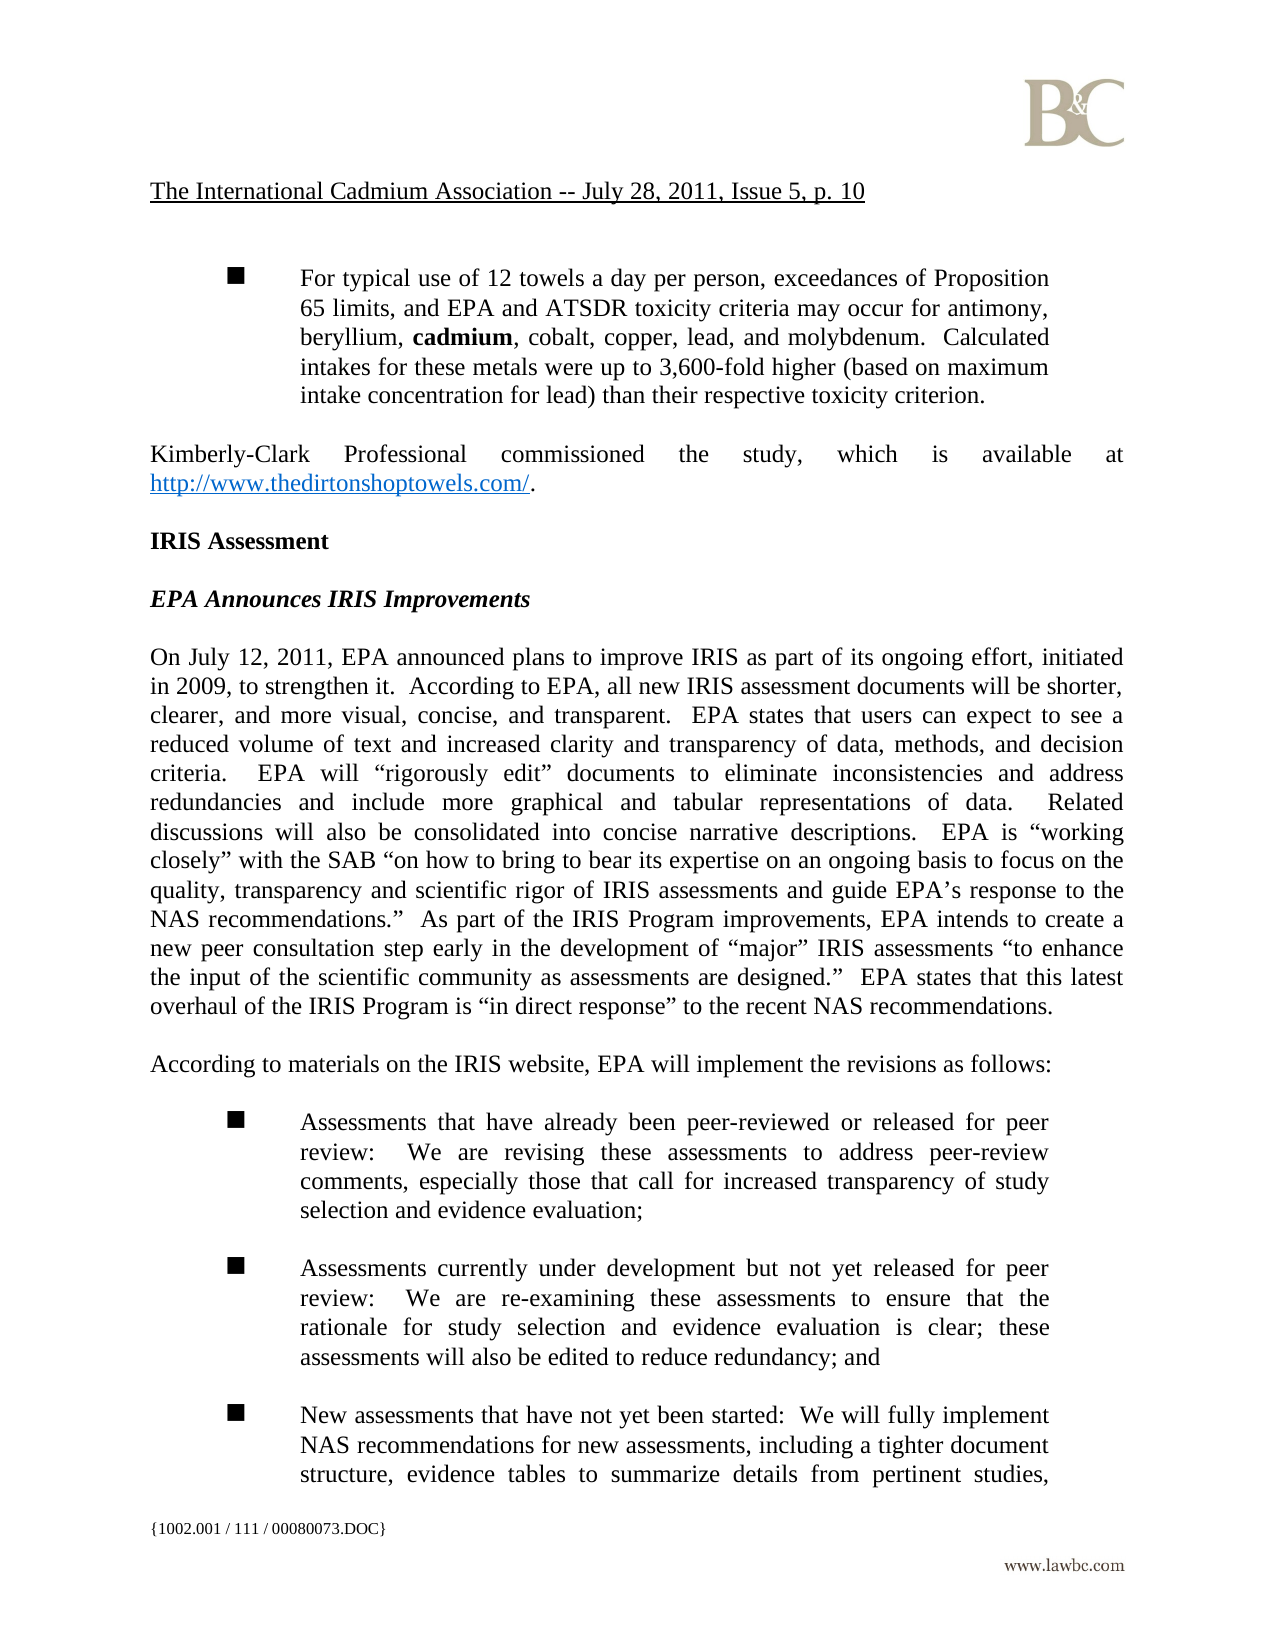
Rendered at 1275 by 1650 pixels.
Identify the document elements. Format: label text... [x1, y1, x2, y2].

text IRIS Assessment [150, 526, 1125, 555]
list For typical use of 12 towels a day per person, exceedances of Proposition 65 limits, and EPA and ATSDR toxicity criteria may occur for antimony, beryllium, cadmium, cobalt, copper, lead, and molybdenum. Calculated intakes for these metals were up to 3,600-fold higher (based on maximum intake concentration for lead) than their respective toxicity criterion. [225, 263, 1050, 409]
list Assessments that have already been peer-reviewed or released for peer review: We are revising these assessments to address peer-review comments, especially those that call for increased transparency of study selection and evidence evaluation; [225, 1107, 1050, 1224]
picture [1000, 1556, 1126, 1575]
text Kimberly-Clark Professional commissioned the study, which is available at http://www.thedirtonshoptowels.com/. [150, 438, 1125, 497]
picture [1023, 74, 1126, 147]
text EPA Announces IRIS Improvements [150, 584, 1125, 613]
text On July 12, 2011, EPA announced plans to improve IRIS as part of its ongoing effort, initiated in 2009, to strengthen it. According to EPA, all new IRIS assessment documents will be shorter, clearer, and more visual, concise, and transparent. EPA states that users can expect to see a reduced volume of text and increased clarity and transparency of data, methods, and decision criteria. EPA will “rigorously edit” documents to eliminate inconsistencies and address redundancies and include more graphical and tabular representations of data. Related discussions will also be consolidated into concise narrative descriptions. EPA is “working closely” with the SAB “on how to bring to bear its expertise on an ongoing basis to focus on the quality, transparency and scientific rigor of IRIS assessments and guide EPA’s response to the NAS recommendations.” As part of the IRIS Program improvements, EPA intends to create a new peer consultation step early in the development of “major” IRIS assessments “to enhance the input of the scientific community as assessments are designed.” EPA states that this latest overhaul of the IRIS Program is “in direct response” to the recent NAS recommendations. [150, 642, 1125, 1020]
list Assessments currently under development but not yet released for peer review: We are re-examining these assessments to ensure that the rationale for study selection and evidence evaluation is clear; these assessments will also be edited to reduce redundancy; and [225, 1253, 1050, 1370]
text According to materials on the IRIS website, EPA will implement the revisions as follows: [150, 1049, 1125, 1078]
